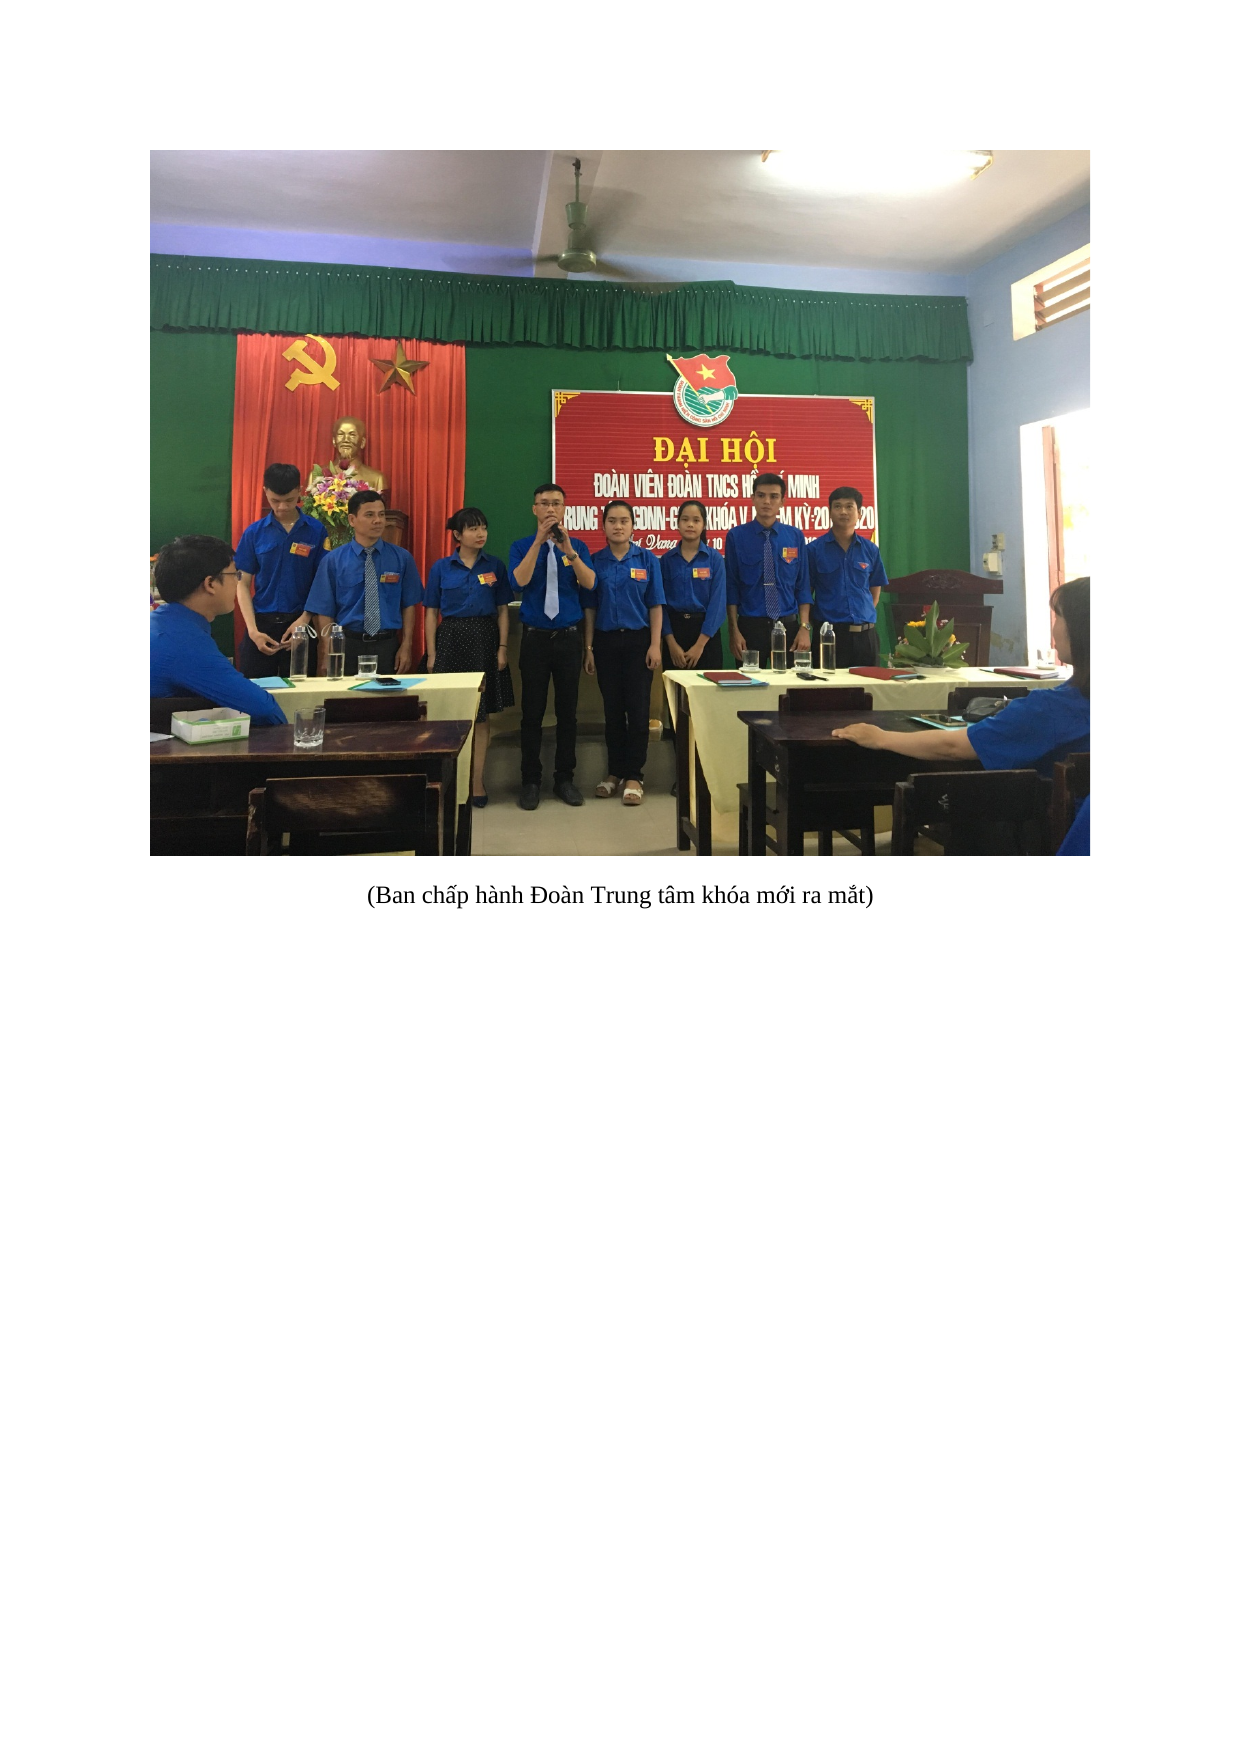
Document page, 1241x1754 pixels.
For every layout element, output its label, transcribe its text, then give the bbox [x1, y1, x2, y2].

text (Ban chấp hành Đoàn Trung tâm khóa mới ra mắt) [150, 880, 1090, 909]
picture [150, 150, 1091, 856]
